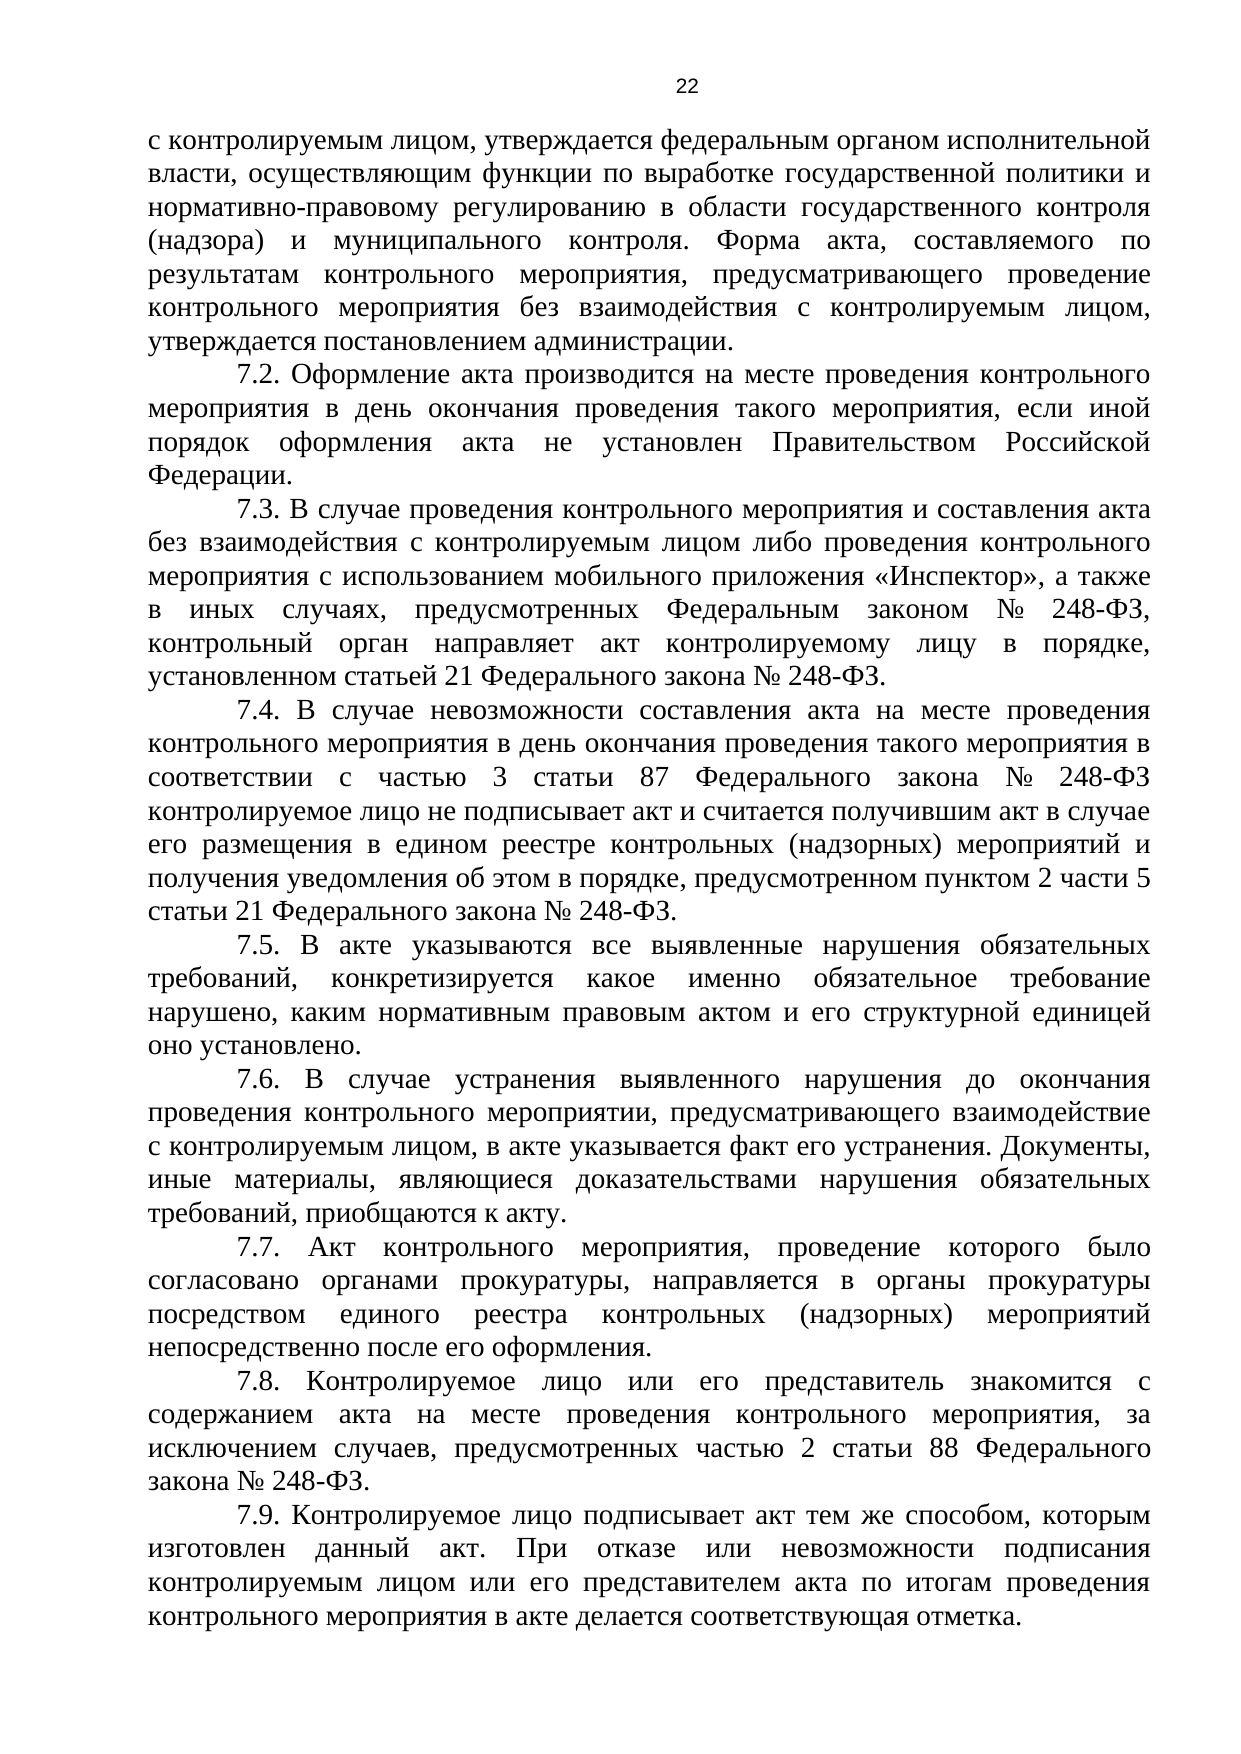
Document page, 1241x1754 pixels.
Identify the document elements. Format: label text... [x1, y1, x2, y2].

text 7.5. В акте указываются все выявленные нарушения обязательных требований, конкретизируется какое именно обязательное требование нарушено, каким нормативным правовым актом и его структурной единицей оно установлено. [148, 927, 1152, 1061]
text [148, 122, 1152, 357]
text 7.8. Контролируемое лицо или его представитель знакомится с содержанием акта на месте проведения контрольного мероприятия, за исключением случаев, предусмотренных частью 2 статьи 88 Федерального закона № 248-ФЗ. [148, 1363, 1152, 1497]
text 7.7. Акт контрольного мероприятия, проведение которого было согласовано органами прокуратуры, направляется в органы прокуратуры посредством единого реестра контрольных (надзорных) мероприятий непосредственно после его оформления. [148, 1229, 1152, 1363]
text 7.9. Контролируемое лицо подписывает акт тем же способом, которым изготовлен данный акт. При отказе или невозможности подписания контролируемым лицом или его представителем акта по итогам проведения контрольного мероприятия в акте делается соответствующая отметка. [148, 1497, 1152, 1631]
text 7.6. В случае устранения выявленного нарушения до окончания проведения контрольного мероприятии, предусматривающего взаимодействие с контролируемым лицом, в акте указывается факт его устранения. Документы, иные материалы, являющиеся доказательствами нарушения обязательных требований, приобщаются к акту. [148, 1061, 1152, 1229]
text 7.2. Оформление акта производится на месте проведения контрольного мероприятия в день окончания проведения такого мероприятия, если иной порядок оформления акта не установлен Правительством Российской Федерации. [148, 357, 1152, 491]
text 7.4. В случае невозможности составления акта на месте проведения контрольного мероприятия в день окончания проведения такого мероприятия в соответствии с частью 3 статьи 87 Федерального закона № 248-ФЗ контролируемое лицо не подписывает акт и считается получившим акт в случае его размещения в едином реестре контрольных (надзорных) мероприятий и получения уведомления об этом в порядке, предусмотренном пунктом 2 части 5 статьи 21 Федерального закона № 248-ФЗ. [148, 692, 1152, 927]
text 7.3. В случае проведения контрольного мероприятия и составления акта без взаимодействия с контролируемым лицом либо проведения контрольного мероприятия с использованием мобильного приложения «Инспектор», а также в иных случаях, предусмотренных Федеральным законом № 248-ФЗ, контрольный орган направляет акт контролируемому лицу в порядке, установленном статьей 21 Федерального закона № 248-ФЗ. [148, 491, 1152, 692]
